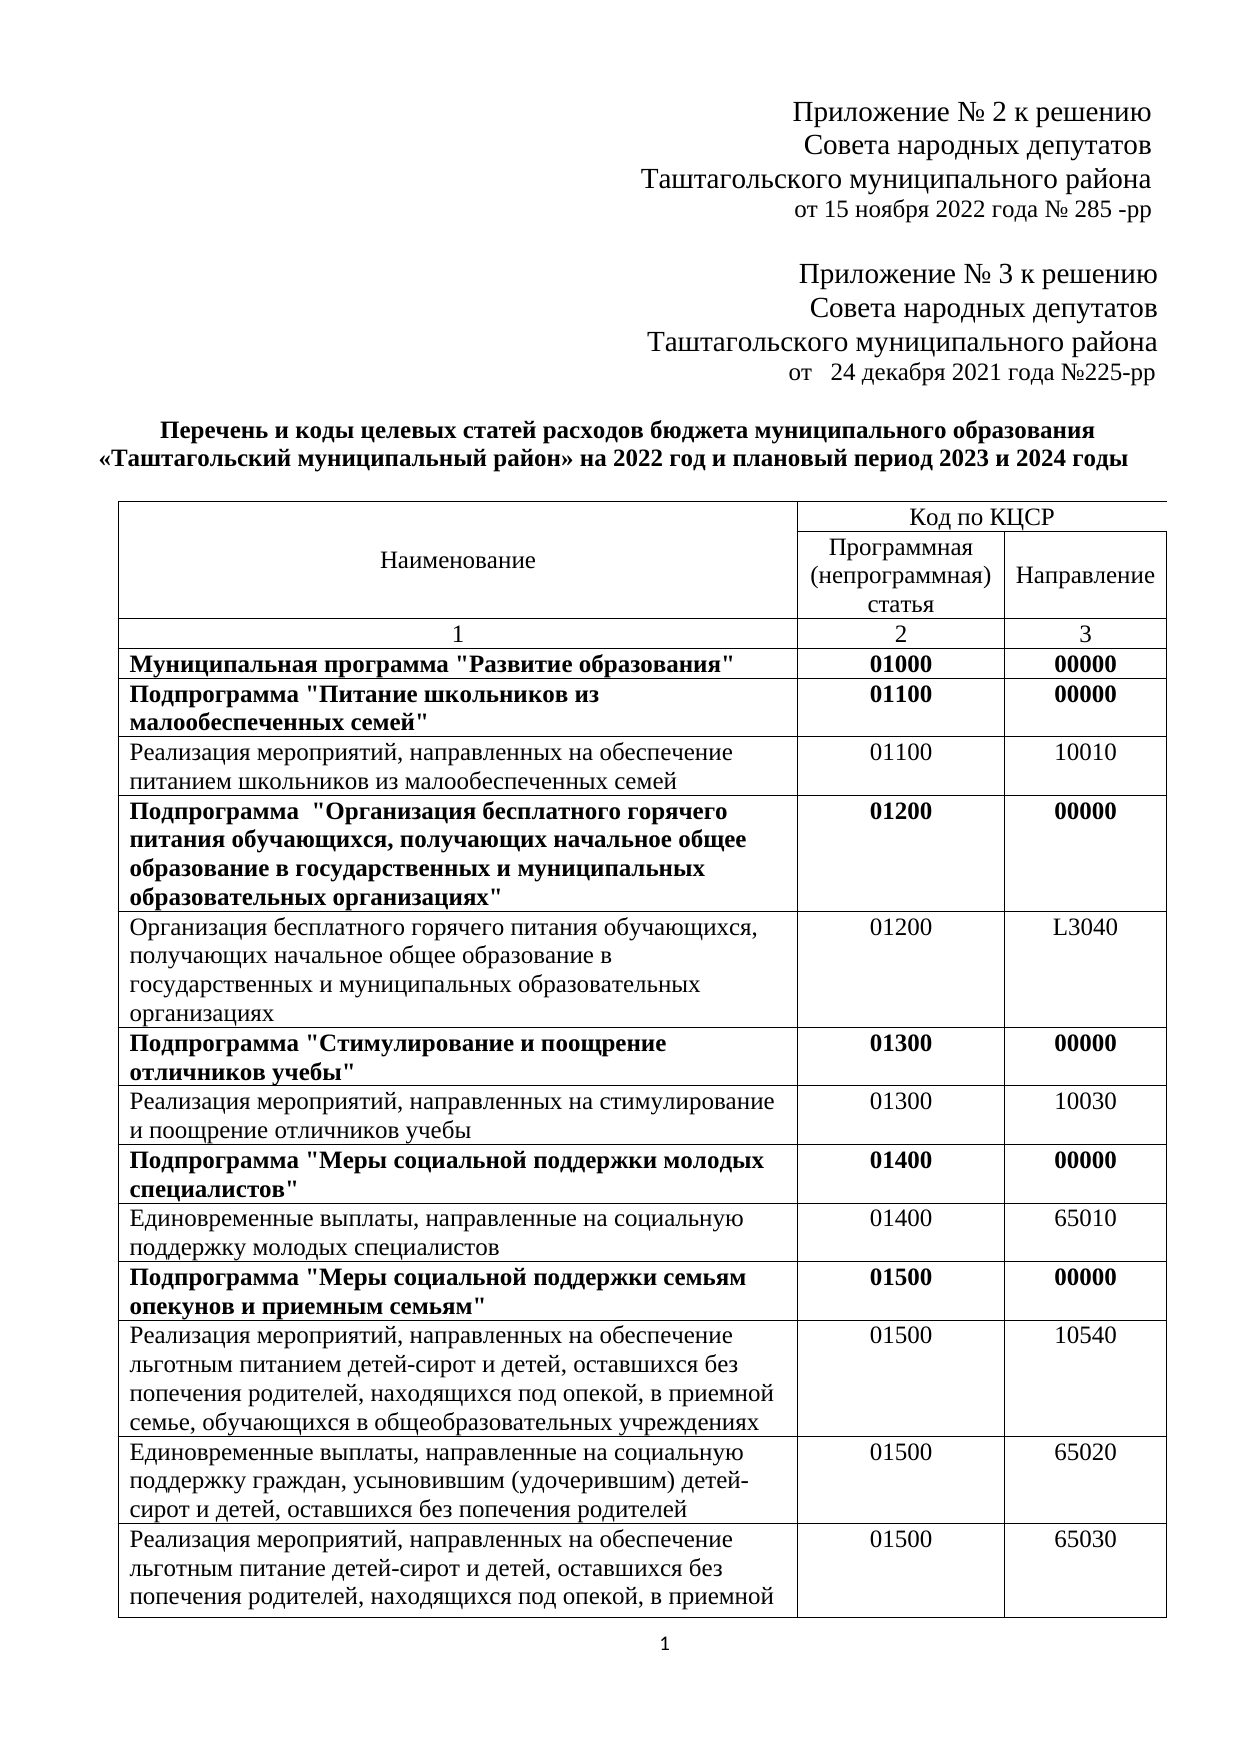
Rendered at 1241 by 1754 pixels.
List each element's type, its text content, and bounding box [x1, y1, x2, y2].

table_cell 10030 [1005, 1086, 1166, 1144]
table_cell 2 [798, 619, 1004, 648]
table_cell Подпрограмма "Питание школьников из малообеспеченных семей" [119, 679, 797, 736]
table_cell L3040 [1005, 912, 1166, 1027]
table_cell 65030 [1005, 1524, 1166, 1617]
table_cell 01500 [798, 1321, 1004, 1436]
table_cell 65020 [1005, 1437, 1166, 1523]
table_cell Наименование [119, 502, 797, 618]
table_cell 10540 [1005, 1321, 1166, 1436]
table_cell 3 [1005, 619, 1166, 648]
text Таштагольского муниципального района от 15 ноября 2022 года № 285 -рр [177, 161, 1152, 223]
table_cell 01300 [798, 1086, 1004, 1144]
text Совета народных депутатов [177, 127, 1152, 161]
table_cell Муниципальная программа "Развитие образования" [119, 649, 797, 678]
table_cell 01100 [798, 679, 1004, 736]
table_cell Подпрограмма "Организация бесплатного горячего питания обучающихся, получающих начальное общее образование в государственных и муниципальных образовательных организациях" [119, 796, 797, 911]
table_cell Подпрограмма "Меры социальной поддержки семьям опекунов и приемным семьям" [119, 1262, 797, 1319]
table_cell 01500 [798, 1437, 1004, 1523]
table_cell Единовременные выплаты, направленные на социальную поддержку молодых специалистов [119, 1204, 797, 1261]
table_cell 01200 [798, 796, 1004, 911]
table_cell 1 [119, 619, 797, 648]
table_header Приложение № 3 к решению Совета народных депутатов Таштагольского муниципального района [155, 257, 1169, 357]
table_cell 01300 [798, 1028, 1004, 1085]
table_cell 01400 [798, 1145, 1004, 1202]
table_cell 01200 [798, 912, 1004, 1027]
table_cell 01500 [798, 1524, 1004, 1617]
table_cell 01100 [798, 737, 1004, 795]
table_cell 65010 [1005, 1204, 1166, 1261]
table_cell 00000 [1005, 1028, 1166, 1085]
table_cell от 24 декабря 2021 года №225-рр Перечень и коды целевых статей расходов бюджета муниципального образования «Таштагольский муниципальный район» на 2022 год и плановый период 2023 и 2024 годы [89, 357, 1167, 501]
table_cell Программная (непрограммная) статья [798, 532, 1004, 618]
table_cell Реализация мероприятий, направленных на обеспечение питанием школьников из малообеспеченных семей [119, 737, 797, 795]
table_cell Реализация мероприятий, направленных на стимулирование и поощрение отличников учебы [119, 1086, 797, 1144]
table_cell 00000 [1005, 679, 1166, 736]
table_cell 10010 [1005, 737, 1166, 795]
table_cell 00000 [1005, 649, 1166, 678]
table_cell Подпрограмма "Стимулирование и поощрение отличников учебы" [119, 1028, 797, 1085]
table_cell 01500 [798, 1262, 1004, 1319]
table_cell Единовременные выплаты, направленные на социальную поддержку граждан, усыновившим (удочерившим) детей-сирот и детей, оставшихся без попечения родителей [119, 1437, 797, 1523]
table_cell Подпрограмма "Меры социальной поддержки молодых специалистов" [119, 1145, 797, 1202]
table_cell 01000 [798, 649, 1004, 678]
table_cell Направление [1005, 532, 1166, 618]
table_cell Организация бесплатного горячего питания обучающихся, получающих начальное общее образование в государственных и муниципальных образовательных организациях [119, 912, 797, 1027]
table_cell 00000 [1005, 1145, 1166, 1202]
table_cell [119, 1524, 797, 1617]
table_cell 00000 [1005, 1262, 1166, 1319]
table_cell Код по КЦСР [798, 502, 1167, 531]
table_cell 00000 [1005, 796, 1166, 911]
table_cell Реализация мероприятий, направленных на обеспечение льготным питанием детей-сирот и детей, оставшихся без попечения родителей, находящихся под опекой, в приемной семье, обучающихся в общеобразовательных учреждениях [119, 1321, 797, 1436]
text Приложение № 2 к решению [177, 94, 1152, 127]
table_cell 01400 [798, 1204, 1004, 1261]
